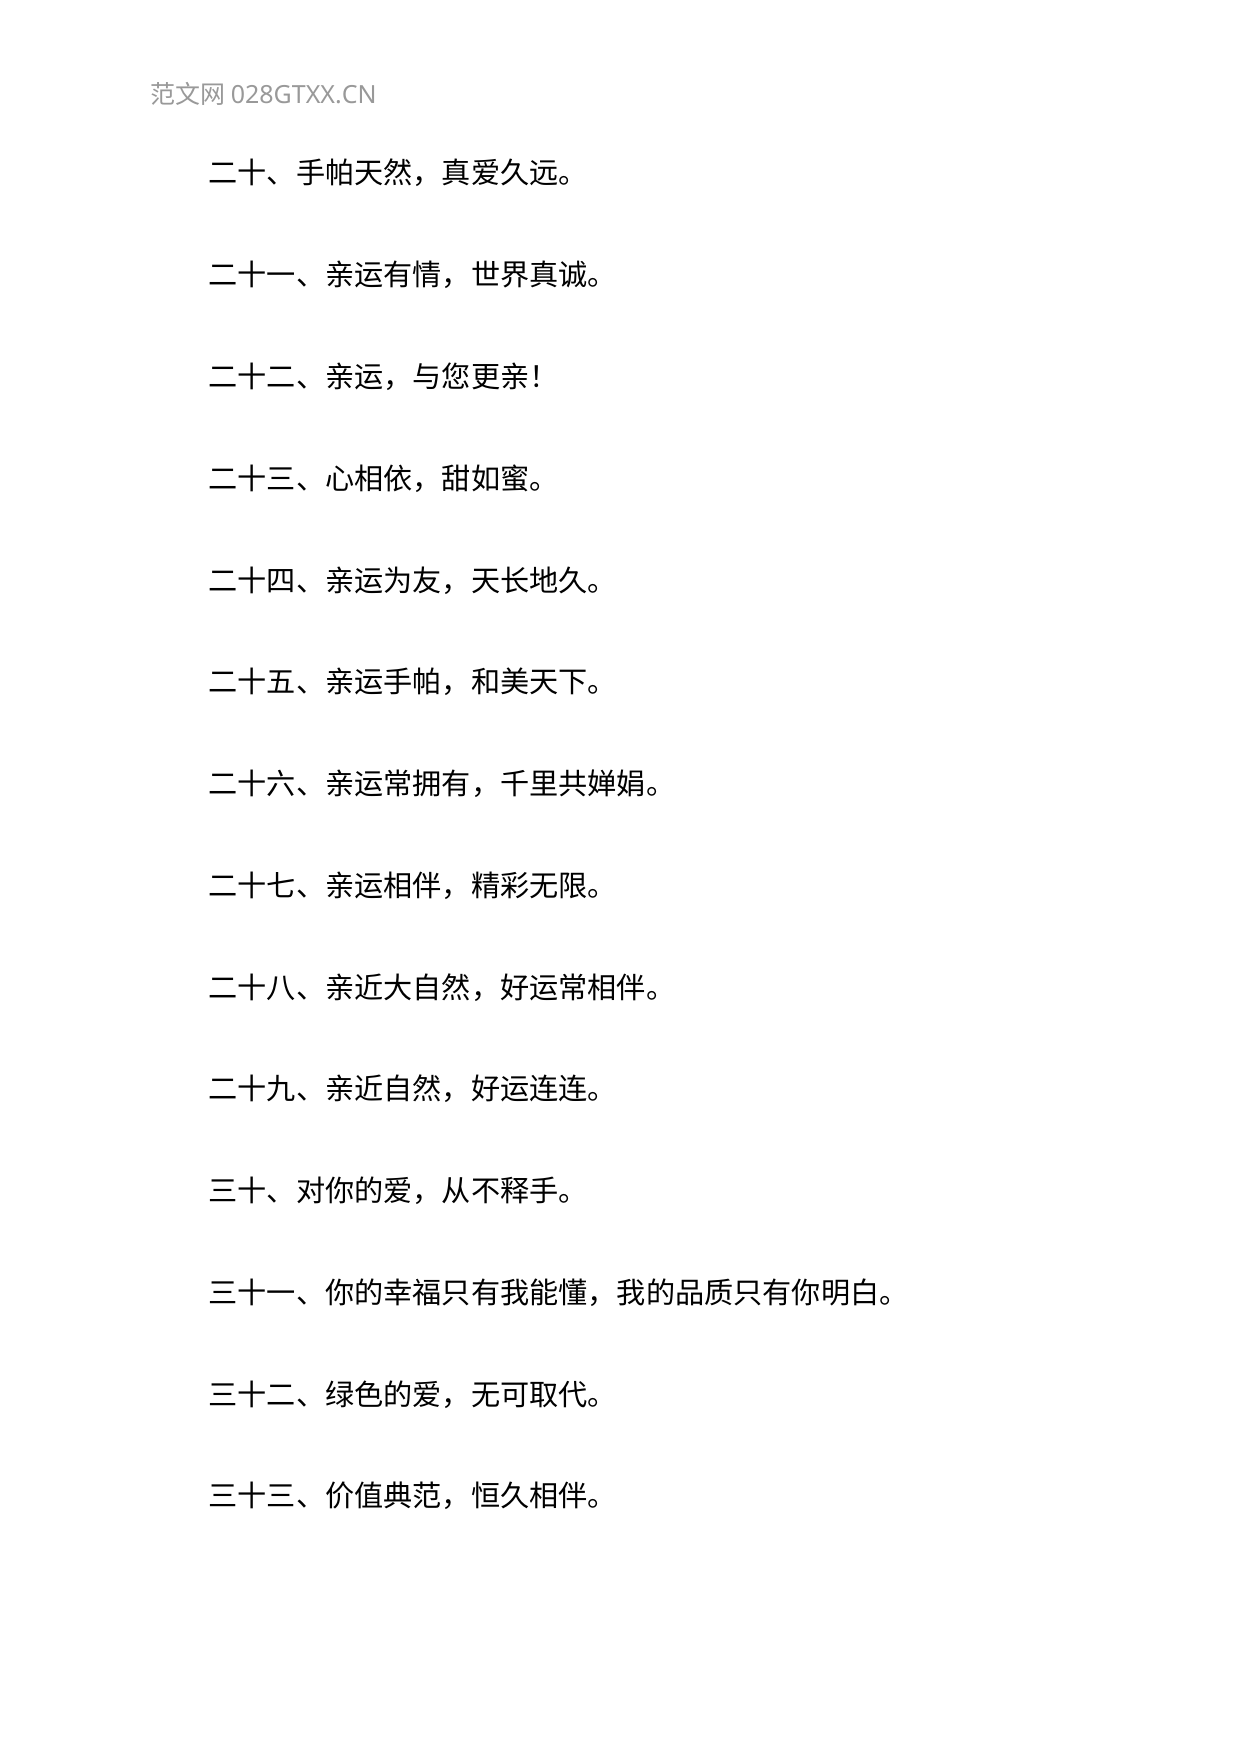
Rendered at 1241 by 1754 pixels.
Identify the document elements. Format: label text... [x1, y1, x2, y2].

text 二十七、亲运相伴，精彩无限。 [150, 862, 1090, 905]
text 三十、对你的爱，从不释手。 [150, 1168, 1090, 1210]
text 二十一、亲运有情，世界真诚。 [150, 252, 1090, 294]
text 二十五、亲运手帕，和美天下。 [150, 659, 1090, 701]
text 二十八、亲近大自然，好运常相伴。 [150, 964, 1090, 1006]
text 二十二、亲运，与您更亲！ [150, 353, 1090, 396]
text 二十九、亲近自然，好运连连。 [150, 1066, 1090, 1108]
text 二十六、亲运常拥有，千里共婵娟。 [150, 761, 1090, 803]
text 三十三、价值典范，恒久相伴。 [150, 1473, 1090, 1515]
text 二十四、亲运为友，天长地久。 [150, 557, 1090, 599]
text 三十二、绿色的爱，无可取代。 [150, 1371, 1090, 1413]
text 二十、手帕天然，真爱久远。 [150, 150, 1090, 192]
text 三十一、你的幸福只有我能懂，我的品质只有你明白。 [150, 1269, 1090, 1312]
text 二十三、心相依，甜如蜜。 [150, 455, 1090, 498]
